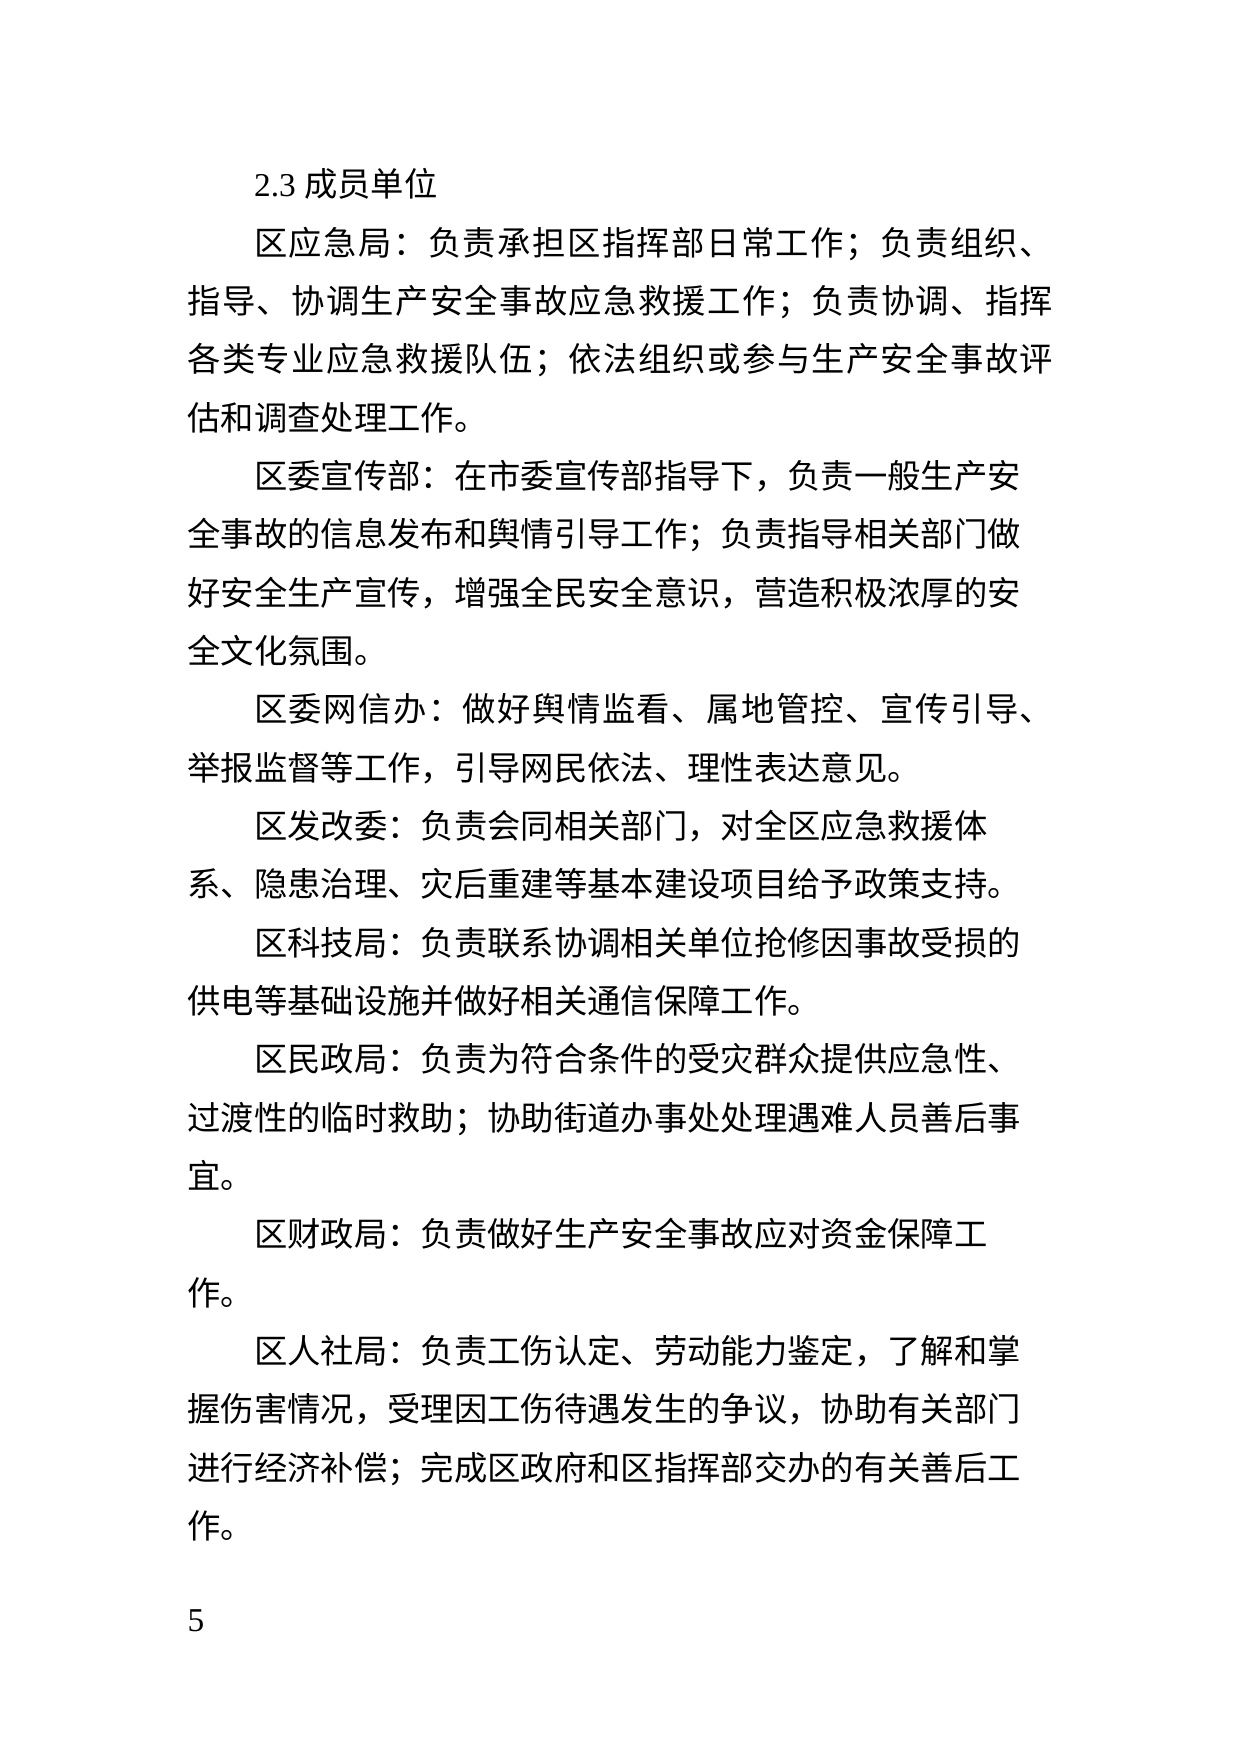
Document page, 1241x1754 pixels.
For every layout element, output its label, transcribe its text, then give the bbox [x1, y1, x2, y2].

text 区委网信办：做好舆情监看、属地管控、宣传引导、举报监督等工作，引导网民依法、理性表达意见。 [187, 675, 1053, 792]
text 区应急局：负责承担区指挥部日常工作；负责组织、指导、协调生产安全事故应急救援工作；负责协调、指挥各类专业应急救援队伍；依法组织或参与生产安全事故评估和调查处理工作。 [187, 208, 1053, 442]
text 区委宣传部：在市委宣传部指导下，负责一般生产安全事故的信息发布和舆情引导工作；负责指导相关部门做好安全生产宣传，增强全民安全意识，营造积极浓厚的安全文化氛围。 [187, 442, 1053, 675]
text 区民政局：负责为符合条件的受灾群众提供应急性、过渡性的临时救助；协助街道办事处处理遇难人员善后事宜。 [187, 1025, 1053, 1200]
text 区科技局：负责联系协调相关单位抢修因事故受损的供电等基础设施并做好相关通信保障工作。 [187, 908, 1053, 1025]
text 区财政局：负责做好生产安全事故应对资金保障工作。 [187, 1200, 1053, 1317]
text 区发改委：负责会同相关部门，对全区应急救援体系、隐患治理、灾后重建等基本建设项目给予政策支持。 [187, 792, 1053, 908]
text 区人社局：负责工伤认定、劳动能力鉴定，了解和掌握伤害情况，受理因工伤待遇发生的争议，协助有关部门进行经济补偿；完成区政府和区指挥部交办的有关善后工作。 [187, 1317, 1053, 1550]
text 2.3 成员单位 [187, 150, 1053, 208]
